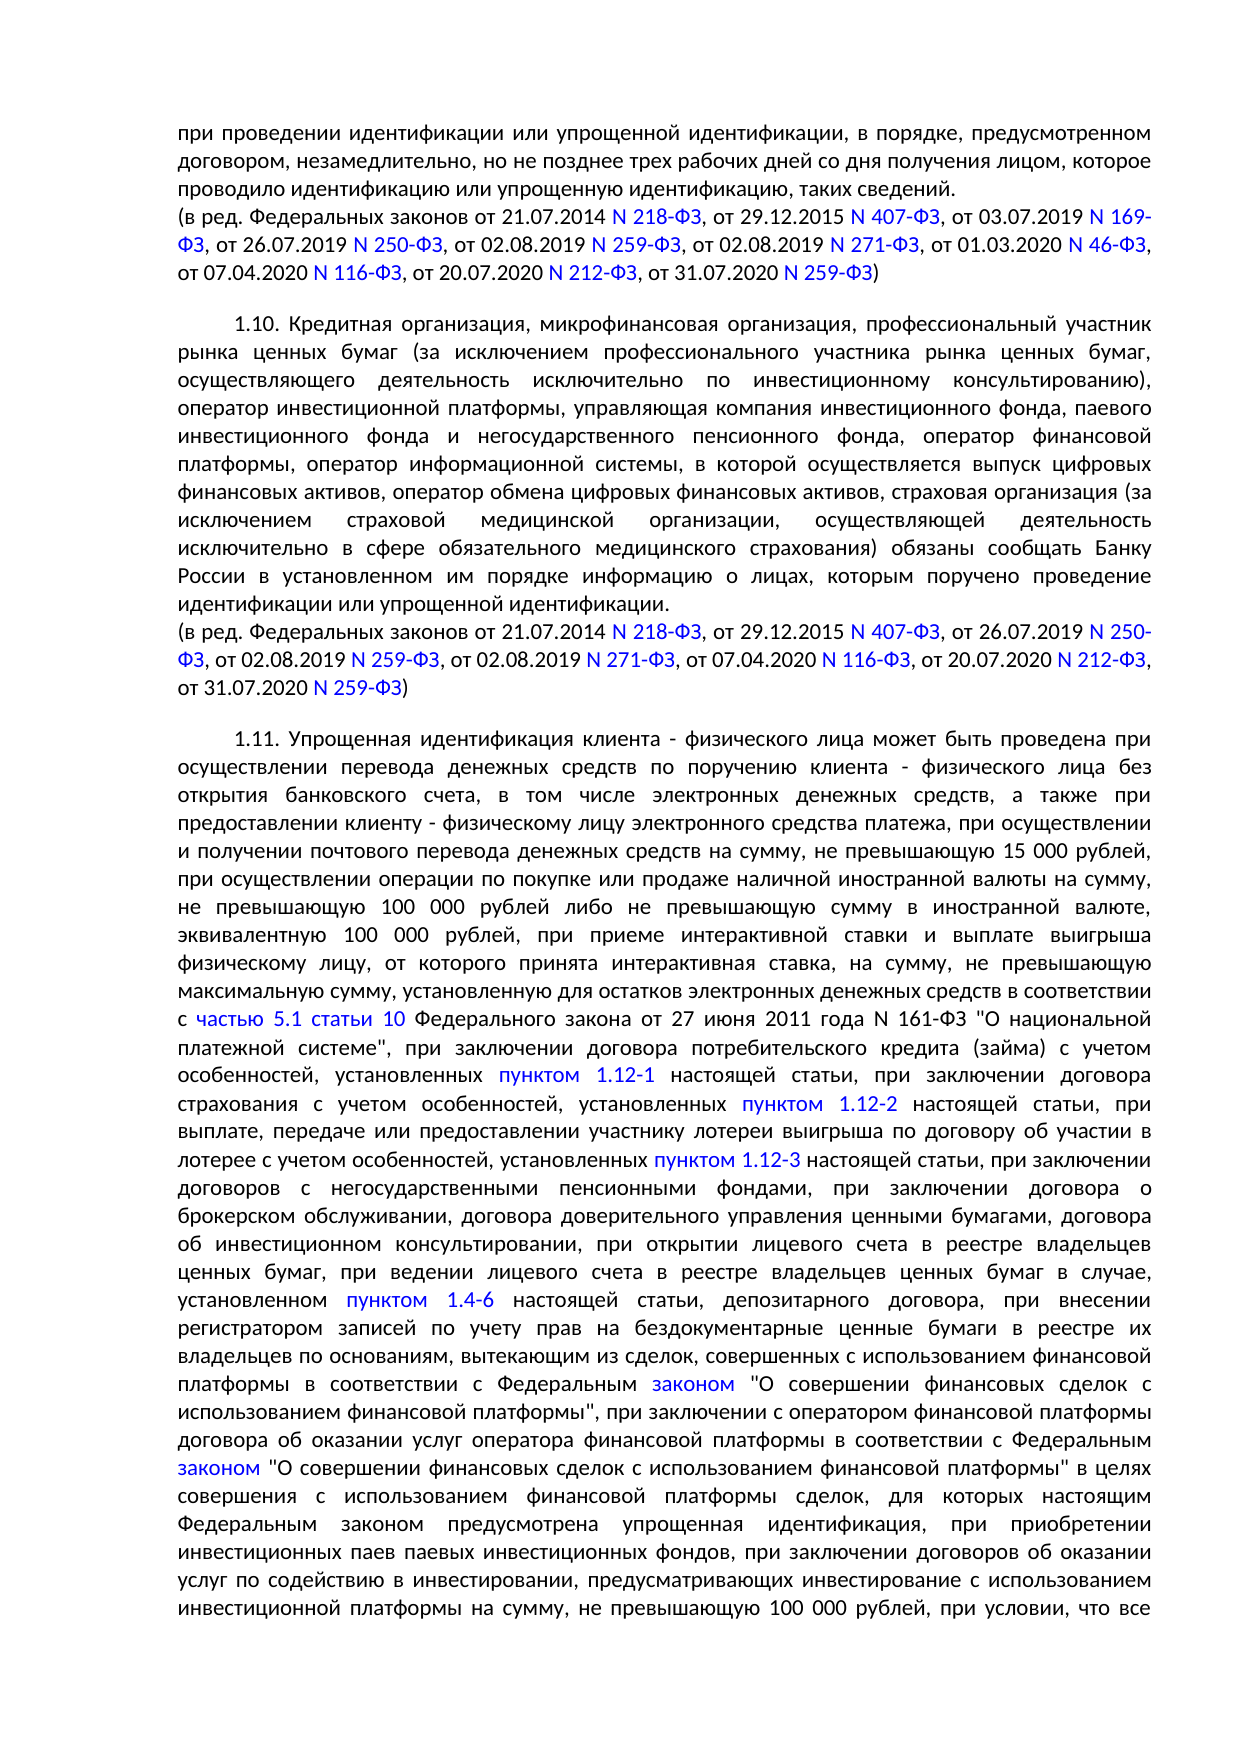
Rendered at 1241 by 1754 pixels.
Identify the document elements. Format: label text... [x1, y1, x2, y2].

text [177, 118, 1152, 202]
text (в ред. Федеральных законов от 21.07.2014 N 218-ФЗ, от 29.12.2015 N 407-ФЗ, от 03.07.2019 N 169-ФЗ, от 26.07.2019 N 250-ФЗ, от 02.08.2019 N 259-ФЗ, от 02.08.2019 N 271-ФЗ, от 01.03.2020 N 46-ФЗ, от 07.04.2020 N 116-ФЗ, от 20.07.2020 N 212-ФЗ, от 31.07.2020 N 259-ФЗ) [177, 202, 1152, 286]
text (в ред. Федеральных законов от 21.07.2014 N 218-ФЗ, от 29.12.2015 N 407-ФЗ, от 26.07.2019 N 250-ФЗ, от 02.08.2019 N 259-ФЗ, от 02.08.2019 N 271-ФЗ, от 07.04.2020 N 116-ФЗ, от 20.07.2020 N 212-ФЗ, от 31.07.2020 N 259-ФЗ) [177, 617, 1152, 701]
text 1.10. Кредитная организация, микрофинансовая организация, профессиональный участник рынка ценных бумаг (за исключением профессионального участника рынка ценных бумаг, осуществляющего деятельность исключительно по инвестиционному консультированию), оператор инвестиционной платформы, управляющая компания инвестиционного фонда, паевого инвестиционного фонда и негосударственного пенсионного фонда, оператор финансовой платформы, оператор информационной системы, в которой осуществляется выпуск цифровых финансовых активов, оператор обмена цифровых финансовых активов, страховая организация (за исключением страховой медицинской организации, осуществляющей деятельность исключительно в сфере обязательного медицинского страхования) обязаны сообщать Банку России в установленном им порядке информацию о лицах, которым поручено проведение идентификации или упрощенной идентификации. [177, 309, 1152, 617]
